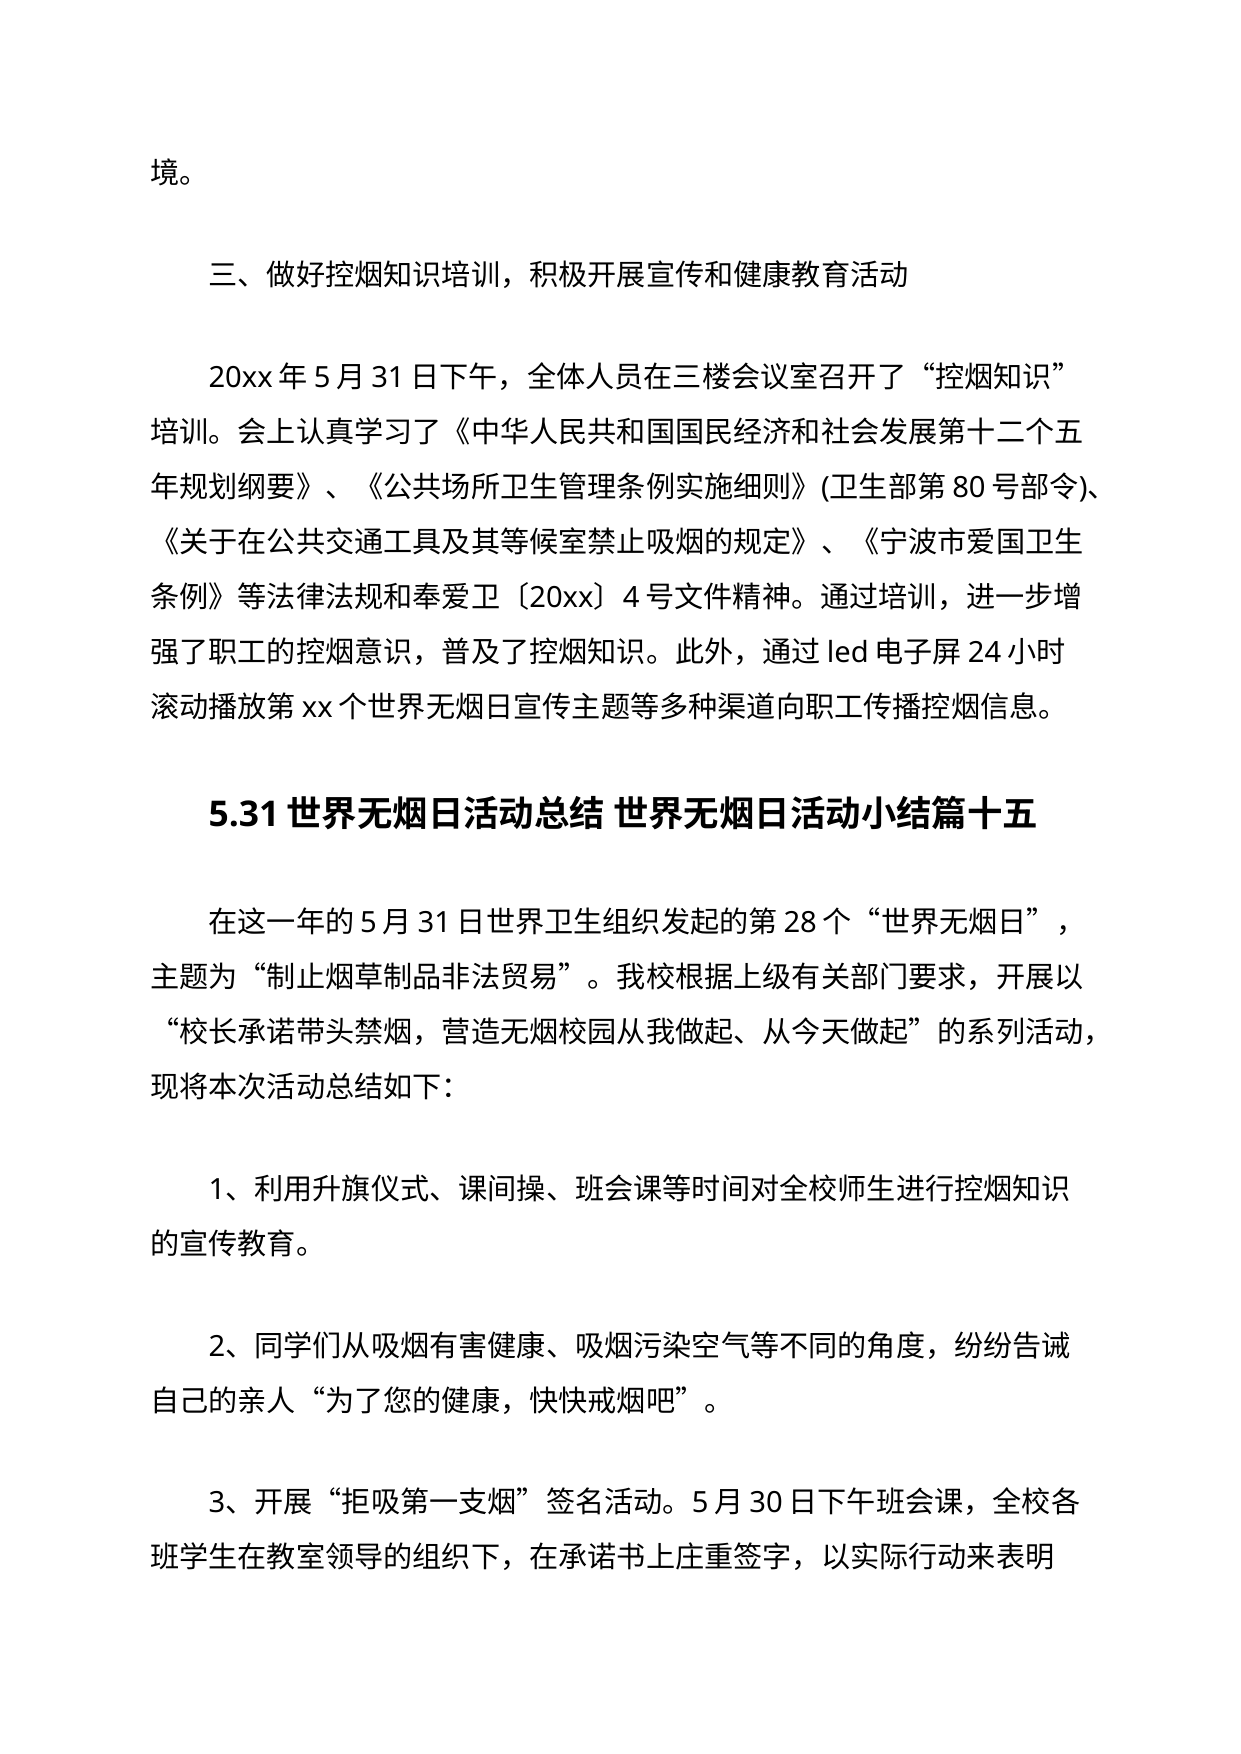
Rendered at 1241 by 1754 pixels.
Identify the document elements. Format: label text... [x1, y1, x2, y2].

text 5.31世界无烟日活动总结 世界无烟日活动小结篇十五 [150, 785, 1090, 837]
text 三、做好控烟知识培训，积极开展宣传和健康教育活动 [150, 252, 1090, 294]
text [150, 150, 1090, 192]
text 1、利用升旗仪式、课间操、班会课等时间对全校师生进行控烟知识的宣传教育。 [150, 1165, 1090, 1263]
text 2、同学们从吸烟有害健康、吸烟污染空气等不同的角度，纷纷告诫自己的亲人“为了您的健康，快快戒烟吧”。 [150, 1322, 1090, 1419]
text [150, 1479, 1090, 1576]
text 在这一年的5月31日世界卫生组织发起的第28个“世界无烟日”，主题为“制止烟草制品非法贸易”。我校根据上级有关部门要求，开展以“校长承诺带头禁烟，营造无烟校园从我做起、从今天做起”的系列活动，现将本次活动总结如下： [150, 899, 1090, 1106]
text 20xx年5月31日下午，全体人员在三楼会议室召开了“控烟知识”培训。会上认真学习了《中华人民共和国国民经济和社会发展第十二个五年规划纲要》、《公共场所卫生管理条例实施细则》(卫生部第80号部令)、《关于在公共交通工具及其等候室禁止吸烟的规定》、《宁波市爱国卫生条例》等法律法规和奉爱卫〔20xx〕4号文件精神。通过培训，进一步增强了职工的控烟意识，普及了控烟知识。此外，通过led电子屏24小时滚动播放第xx个世界无烟日宣传主题等多种渠道向职工传播控烟信息。 [150, 353, 1090, 726]
